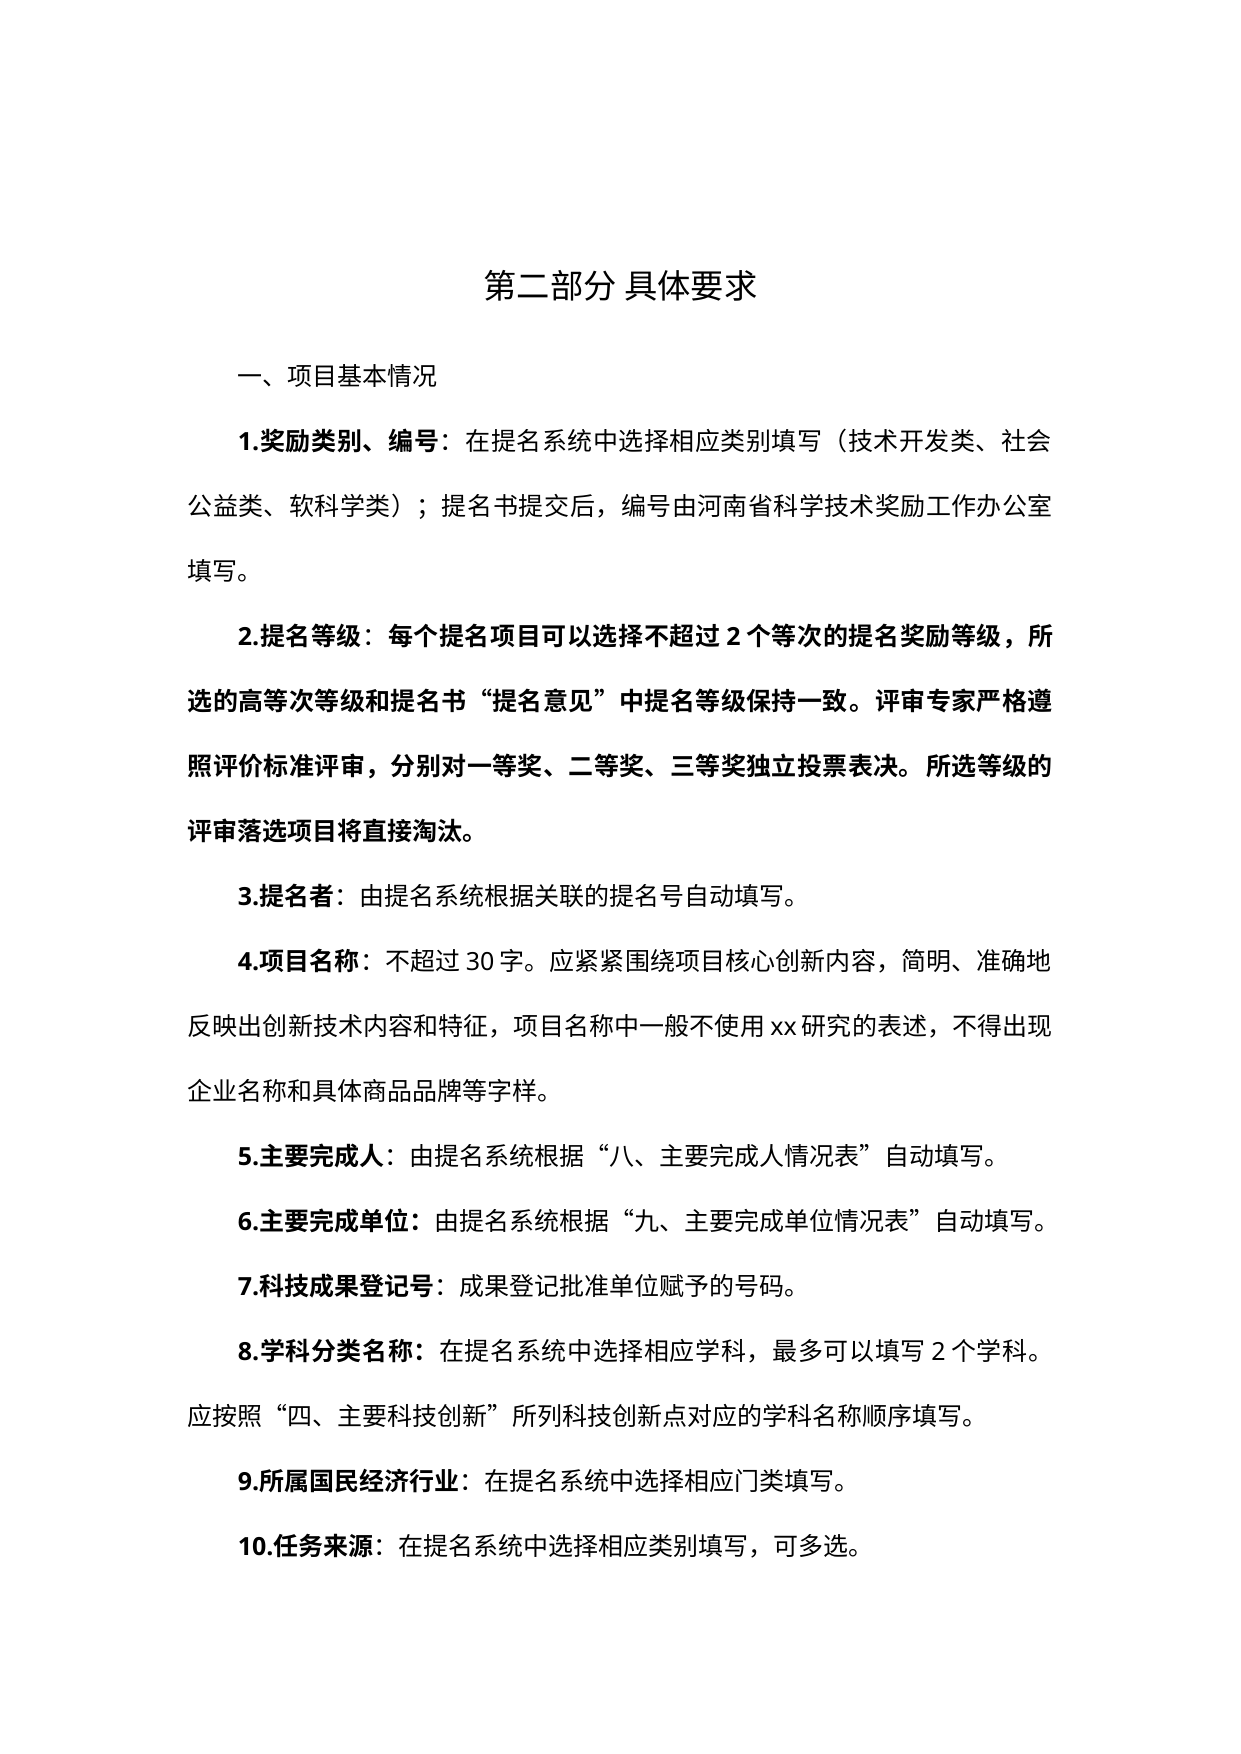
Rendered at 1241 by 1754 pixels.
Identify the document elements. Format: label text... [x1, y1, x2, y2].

text 9.所属国民经济行业：在提名系统中选择相应门类填写。 [187, 1447, 1053, 1512]
text 3.提名者：由提名系统根据关联的提名号自动填写。 [187, 862, 1053, 927]
text 4.项目名称：不超过30字。应紧紧围绕项目核心创新内容，简明、准确地反映出创新技术内容和特征，项目名称中一般不使用xx研究的表述，不得出现企业名称和具体商品品牌等字样。 [187, 927, 1053, 1122]
text 2.提名等级：每个提名项目可以选择不超过2个等次的提名奖励等级，所选的高等次等级和提名书“提名意见”中提名等级保持一致。评审专家严格遵照评价标准评审，分别对一等奖、二等奖、三等奖独立投票表决。所选等级的评审落选项目将直接淘汰。 [187, 602, 1053, 862]
text 7.科技成果登记号：成果登记批准单位赋予的号码。 [187, 1252, 1053, 1317]
text 10.任务来源：在提名系统中选择相应类别填写，可多选。 [187, 1512, 1053, 1577]
text 6.主要完成单位：由提名系统根据“九、主要完成单位情况表”自动填写。 [187, 1187, 1053, 1252]
text 5.主要完成人：由提名系统根据“八、主要完成人情况表”自动填写。 [187, 1122, 1053, 1187]
text 8.学科分类名称：在提名系统中选择相应学科，最多可以填写2个学科。应按照“四、主要科技创新”所列科技创新点对应的学科名称顺序填写。 [187, 1317, 1053, 1447]
text 一、项目基本情况 [187, 342, 1053, 407]
text 第二部分 具体要求 [187, 252, 1053, 317]
text 1.奖励类别、编号：在提名系统中选择相应类别填写（技术开发类、社会公益类、软科学类）；提名书提交后，编号由河南省科学技术奖励工作办公室填写。 [187, 407, 1053, 602]
